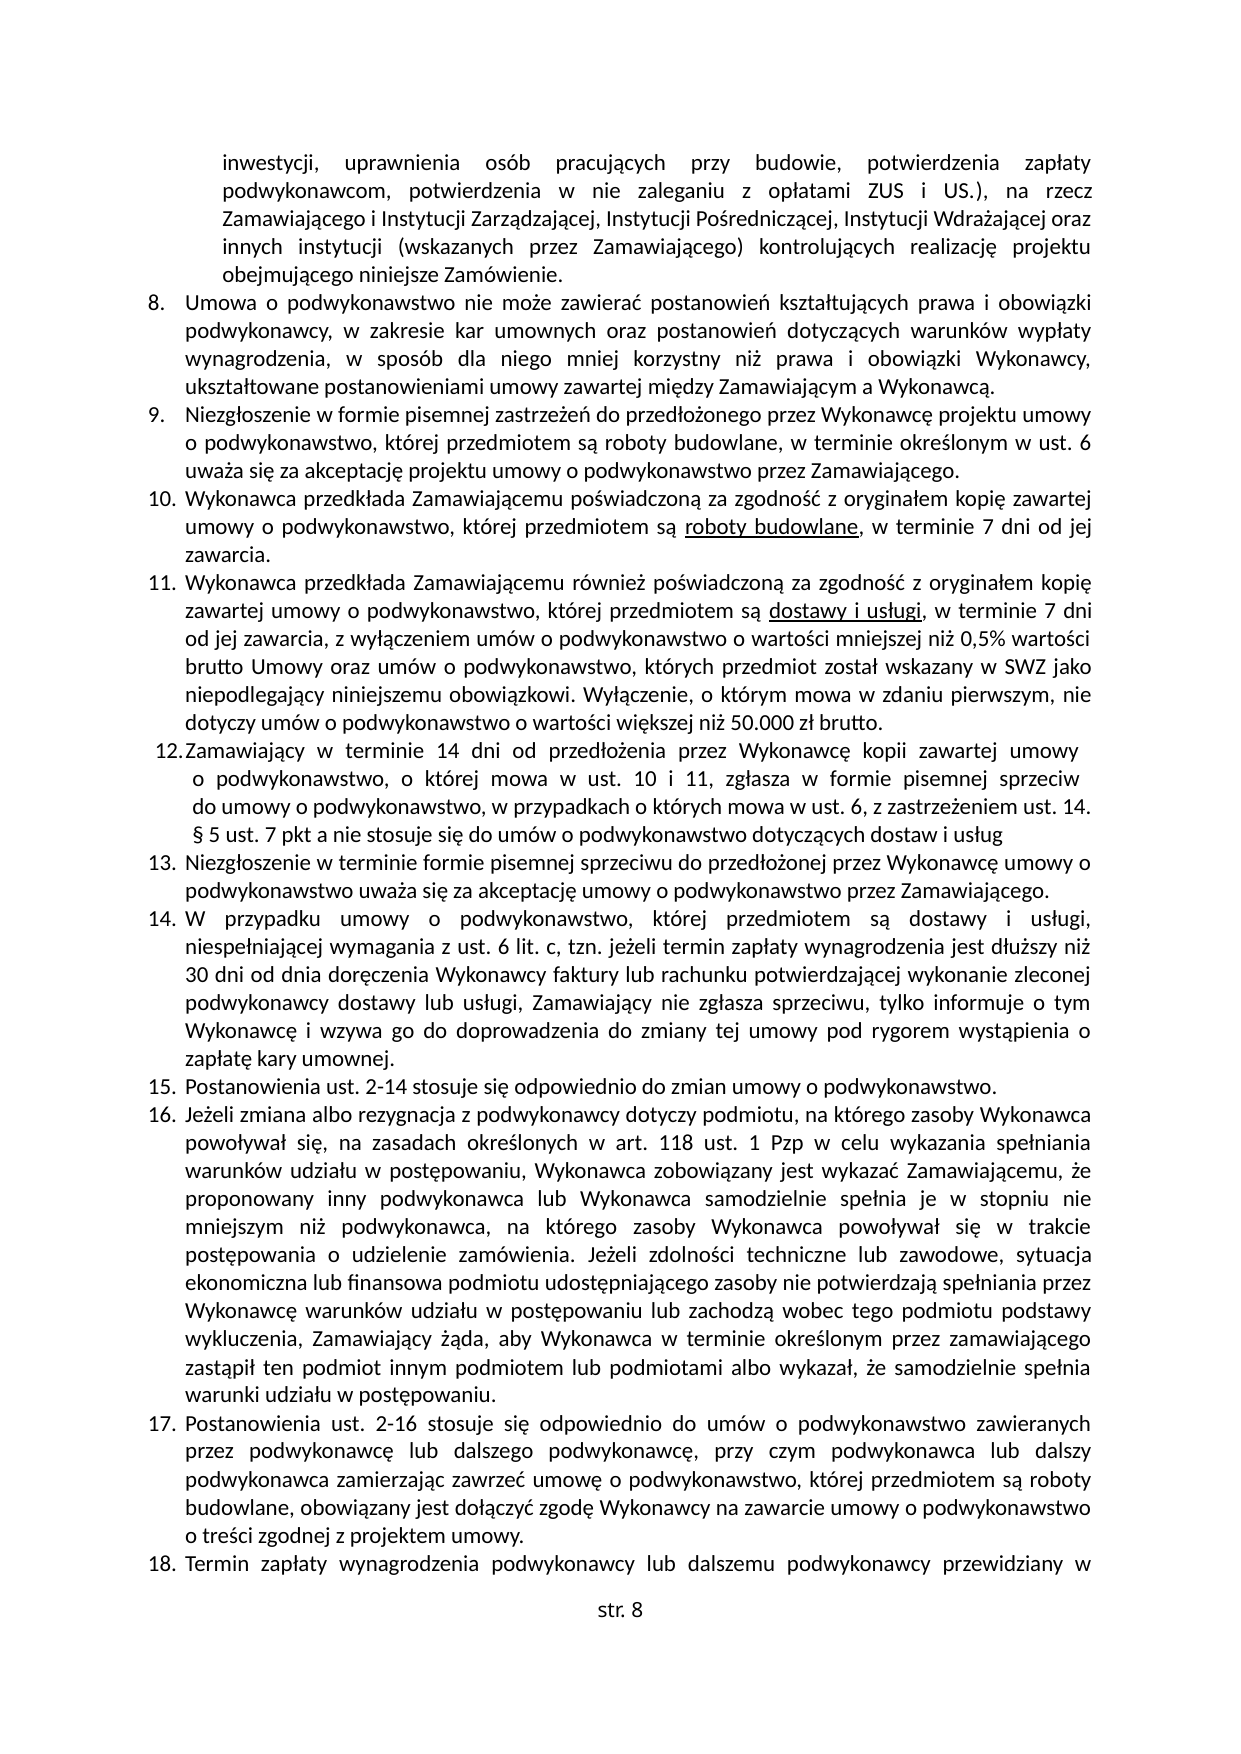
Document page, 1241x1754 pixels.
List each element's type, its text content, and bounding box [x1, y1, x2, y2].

list W przypadku umowy o podwykonawstwo, której przedmiotem są dostawy i usługi, niespełniającej wymagania z ust. 6 lit. c, tzn. jeżeli termin zapłaty wynagrodzenia jest dłuższy niż 30 dni od dnia doręczenia Wykonawcy faktury lub rachunku potwierdzającej wykonanie zleconej podwykonawcy dostawy lub usługi, Zamawiający nie zgłasza sprzeciwu, tylko informuje o tym Wykonawcę i wzywa go do doprowadzenia do zmiany tej umowy pod rygorem wystąpienia o zapłatę kary umownej. [148, 904, 1092, 1072]
list Umowa o podwykonawstwo nie może zawierać postanowień kształtujących prawa i obowiązki podwykonawcy, w zakresie kar umownych oraz postanowień dotyczących warunków wypłaty wynagrodzenia, w sposób dla niego mniej korzystny niż prawa i obowiązki Wykonawcy, ukształtowane postanowieniami umowy zawartej między Zamawiającym a Wykonawcą. [148, 288, 1092, 400]
list Niezgłoszenie w formie pisemnej zastrzeżeń do przedłożonego przez Wykonawcę projektu umowy o podwykonawstwo, której przedmiotem są roboty budowlane, w terminie określonym w ust. 6 uważa się za akceptację projektu umowy o podwykonawstwo przez Zamawiającego. [148, 400, 1092, 484]
list Wykonawca przedkłada Zamawiającemu poświadczoną za zgodność z oryginałem kopię zawartej umowy o podwykonawstwo, której przedmiotem są roboty budowlane, w terminie 7 dni od jej zawarcia. [148, 484, 1092, 568]
list Jeżeli zmiana albo rezygnacja z podwykonawcy dotyczy podmiotu, na którego zasoby Wykonawca powoływał się, na zasadach określonych w art. 118 ust. 1 Pzp w celu wykazania spełniania warunków udziału w postępowaniu, Wykonawca zobowiązany jest wykazać Zamawiającemu, że proponowany inny podwykonawca lub Wykonawca samodzielnie spełnia je w stopniu nie mniejszym niż podwykonawca, na którego zasoby Wykonawca powoływał się w trakcie postępowania o udzielenie zamówienia. Jeżeli zdolności techniczne lub zawodowe, sytuacja ekonomiczna lub finansowa podmiotu udostępniającego zasoby nie potwierdzają spełniania przez Wykonawcę warunków udziału w postępowaniu lub zachodzą wobec tego podmiotu podstawy wykluczenia, Zamawiający żąda, aby Wykonawca w terminie określonym przez zamawiającego zastąpił ten podmiot innym podmiotem lub podmiotami albo wykazał, że samodzielnie spełnia warunki udziału w postępowaniu. [148, 1100, 1092, 1409]
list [185, 148, 1092, 288]
list Niezgłoszenie w terminie formie pisemnej sprzeciwu do przedłożonej przez Wykonawcę umowy o podwykonawstwo uważa się za akceptację umowy o podwykonawstwo przez Zamawiającego. [148, 848, 1092, 904]
list Postanowienia ust. 2-14 stosuje się odpowiednio do zmian umowy o podwykonawstwo. [148, 1072, 1092, 1100]
list Wykonawca przedkłada Zamawiającemu również poświadczoną za zgodność z oryginałem kopię zawartej umowy o podwykonawstwo, której przedmiotem są dostawy i usługi, w terminie 7 dni od jej zawarcia, z wyłączeniem umów o podwykonawstwo o wartości mniejszej niż 0,5% wartości brutto Umowy oraz umów o podwykonawstwo, których przedmiot został wskazany w SWZ jako niepodlegający niniejszemu obowiązkowi. Wyłączenie, o którym mowa w zdaniu pierwszym, nie dotyczy umów o podwykonawstwo o wartości większej niż 50.000 zł brutto. [148, 568, 1092, 736]
list Postanowienia ust. 2-16 stosuje się odpowiednio do umów o podwykonawstwo zawieranych przez podwykonawcę lub dalszego podwykonawcę, przy czym podwykonawca lub dalszy podwykonawca zamierzając zawrzeć umowę o podwykonawstwo, której przedmiotem są roboty budowlane, obowiązany jest dołączyć zgodę Wykonawcy na zawarcie umowy o podwykonawstwo o treści zgodnej z projektem umowy. [148, 1409, 1092, 1549]
list Zamawiający w terminie 14 dni od przedłożenia przez Wykonawcę kopii zawartej umowy o podwykonawstwo, o której mowa w ust. 10 i 11, zgłasza w formie pisemnej sprzeciw do umowy o podwykonawstwo, w przypadkach o których mowa w ust. 6, z zastrzeżeniem ust. 14. § 5 ust. 7 pkt a nie stosuje się do umów o podwykonawstwo dotyczących dostaw i usług [154, 736, 1092, 848]
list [148, 1549, 1092, 1577]
